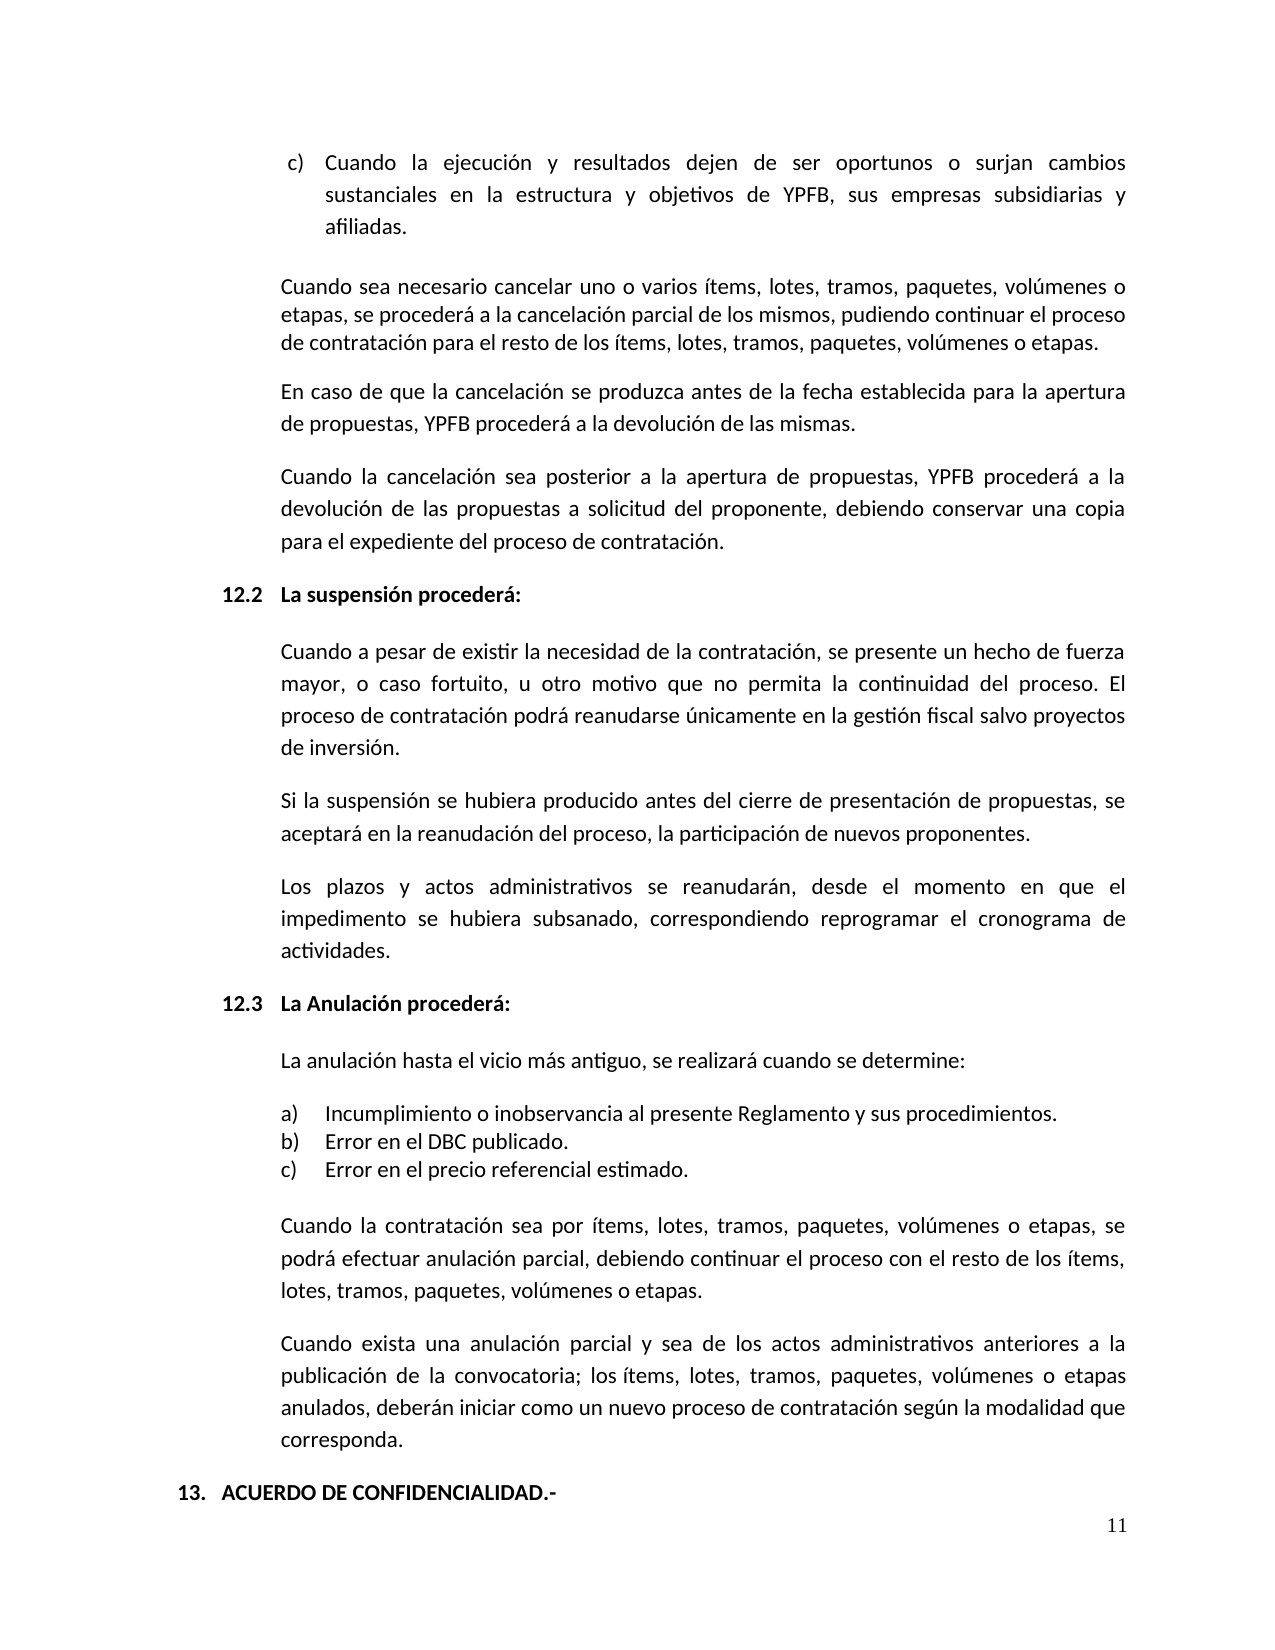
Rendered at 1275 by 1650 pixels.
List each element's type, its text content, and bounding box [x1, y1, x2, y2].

list Error en el DBC publicado. [281, 1127, 1127, 1155]
list La suspensión procederá: [222, 580, 1127, 608]
text La anulación hasta el vicio más antiguo, se realizará cuando se determine: [251, 1046, 1127, 1074]
text Cuando la cancelación sea posterior a la apertura de propuestas, YPFB procederá a la devolución de las propuestas a solicitud del proponente, debiendo conservar una copia para el expediente del proceso de contratación. [281, 462, 1127, 555]
list La Anulación procederá: [222, 989, 1127, 1017]
text Si la suspensión se hubiera producido antes del cierre de presentación de propuestas, se aceptará en la reanudación del proceso, la participación de nuevos proponentes. [281, 787, 1127, 847]
text Cuando la contratación sea por ítems, lotes, tramos, paquetes, volúmenes o etapas, se podrá efectuar anulación parcial, debiendo continuar el proceso con el resto de los ítems, lotes, tramos, paquetes, volúmenes o etapas. [281, 1211, 1127, 1304]
list ACUERDO DE CONFIDENCIALIDAD.- [177, 1478, 1127, 1506]
list Incumplimiento o inobservancia al presente Reglamento y sus procedimientos. [281, 1099, 1127, 1127]
text Los plazos y actos administrativos se reanudarán, desde el momento en que el impedimento se hubiera subsanado, correspondiendo reprogramar el cronograma de actividades. [281, 872, 1127, 964]
text Cuando sea necesario cancelar uno o varios ítems, lotes, tramos, paquetes, volúmenes o etapas, se procederá a la cancelación parcial de los mismos, pudiendo continuar el proceso de contratación para el resto de los ítems, lotes, tramos, paquetes, volúmenes o etapas. [281, 272, 1127, 356]
text En caso de que la cancelación se produzca antes de la fecha establecida para la apertura de propuestas, YPFB procederá a la devolución de las mismas. [281, 377, 1127, 437]
text Cuando a pesar de existir la necesidad de la contratación, se presente un hecho de fuerza mayor, o caso fortuito, u otro motivo que no permita la continuidad del proceso. El proceso de contratación podrá reanudarse únicamente en la gestión fiscal salvo proyectos de inversión. [281, 637, 1127, 762]
text Cuando exista una anulación parcial y sea de los actos administrativos anteriores a la publicación de la convocatoria; los ítems, lotes, tramos, paquetes, volúmenes o etapas anulados, deberán iniciar como un nuevo proceso de contratación según la modalidad que corresponda. [281, 1329, 1127, 1453]
list Error en el precio referencial estimado. [281, 1155, 1127, 1183]
list Cuando la ejecución y resultados dejen de ser oportunos o surjan cambios sustanciales en la estructura y objetivos de YPFB, sus empresas subsidiarias y afiliadas. [287, 148, 1127, 240]
